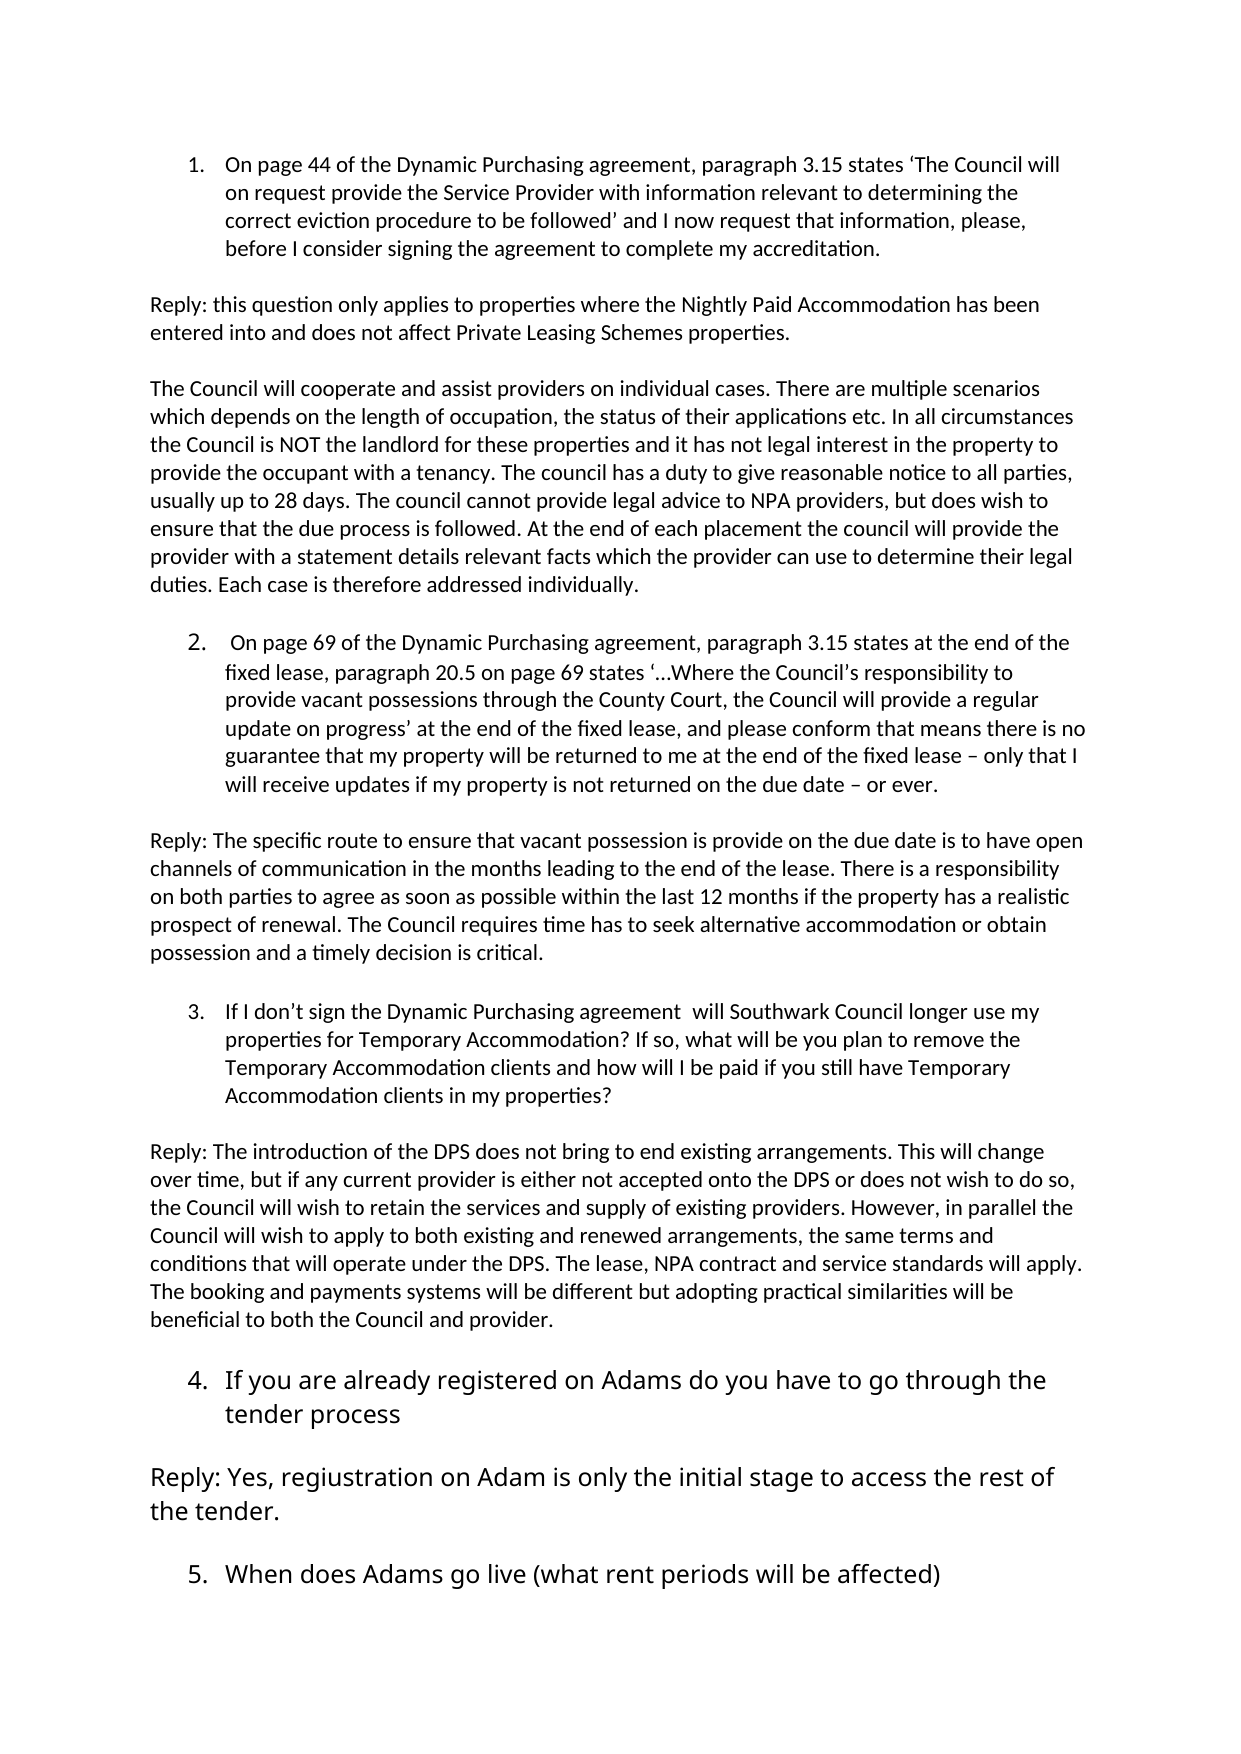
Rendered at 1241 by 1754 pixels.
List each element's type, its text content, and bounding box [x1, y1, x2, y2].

text Reply: The introduction of the DPS does not bring to end existing arrangements. This will change over time, but if any current provider is either not accepted onto the DPS or does not wish to do so, the Council will wish to retain the services and supply of existing providers. However, in parallel the Council will wish to apply to both existing and renewed arrangements, the same terms and conditions that will operate under the DPS. The lease, NPA contract and service standards will apply. The booking and payments systems will be different but adopting practical similarities will be beneficial to both the Council and provider. [150, 1137, 1090, 1333]
text Reply: The specific route to ensure that vacant possession is provide on the due date is to have open channels of communication in the months leading to the end of the lease. There is a responsibility on both parties to agree as soon as possible within the last 12 months if the property has a realistic prospect of renewal. The Council requires time has to seek alternative accommodation or obtain possession and a timely decision is critical. [150, 826, 1090, 966]
list If you are already registered on Adams do you have to go through the tender process [187, 1362, 1090, 1431]
text Reply: this question only applies to properties where the Nightly Paid Accommodation has been entered into and does not affect Private Leasing Schemes properties. [150, 290, 1090, 346]
text The Council will cooperate and assist providers on individual cases. There are multiple scenarios which depends on the length of occupation, the status of their applications etc. In all circumstances the Council is NOT the landlord for these properties and it has not legal interest in the property to provide the occupant with a tenancy. The council has a duty to give reasonable notice to all parties, usually up to 28 days. The council cannot provide legal advice to NPA providers, but does wish to ensure that the due process is followed. At the end of each placement the council will provide the provider with a statement details relevant facts which the provider can use to determine their legal duties. Each case is therefore addressed individually. [150, 374, 1090, 598]
list On page 44 of the Dynamic Purchasing agreement, paragraph 3.15 states ‘The Council will on request provide the Service Provider with information relevant to determining the correct eviction procedure to be followed’ and I now request that information, please, before I consider signing the agreement to complete my accreditation. [187, 150, 1090, 262]
list On page 69 of the Dynamic Purchasing agreement, paragraph 3.15 states at the end of the fixed lease, paragraph 20.5 on page 69 states ‘…Where the Council’s responsibility to provide vacant possessions through the County Court, the Council will provide a regular update on progress’ at the end of the fixed lease, and please conform that means there is no guarantee that my property will be returned to me at the end of the fixed lease – only that I will receive updates if my property is not returned on the due date – or ever. [187, 626, 1090, 798]
list When does Adams go live (what rent periods will be affected) [187, 1557, 1090, 1591]
text Reply: Yes, regiustration on Adam is only the initial stage to access the rest of the tender. [150, 1460, 1090, 1528]
list If I don’t sign the Dynamic Purchasing agreement will Southwark Council longer use my properties for Temporary Accommodation? If so, what will be you plan to remove the Temporary Accommodation clients and how will I be paid if you still have Temporary Accommodation clients in my properties? [187, 997, 1090, 1109]
